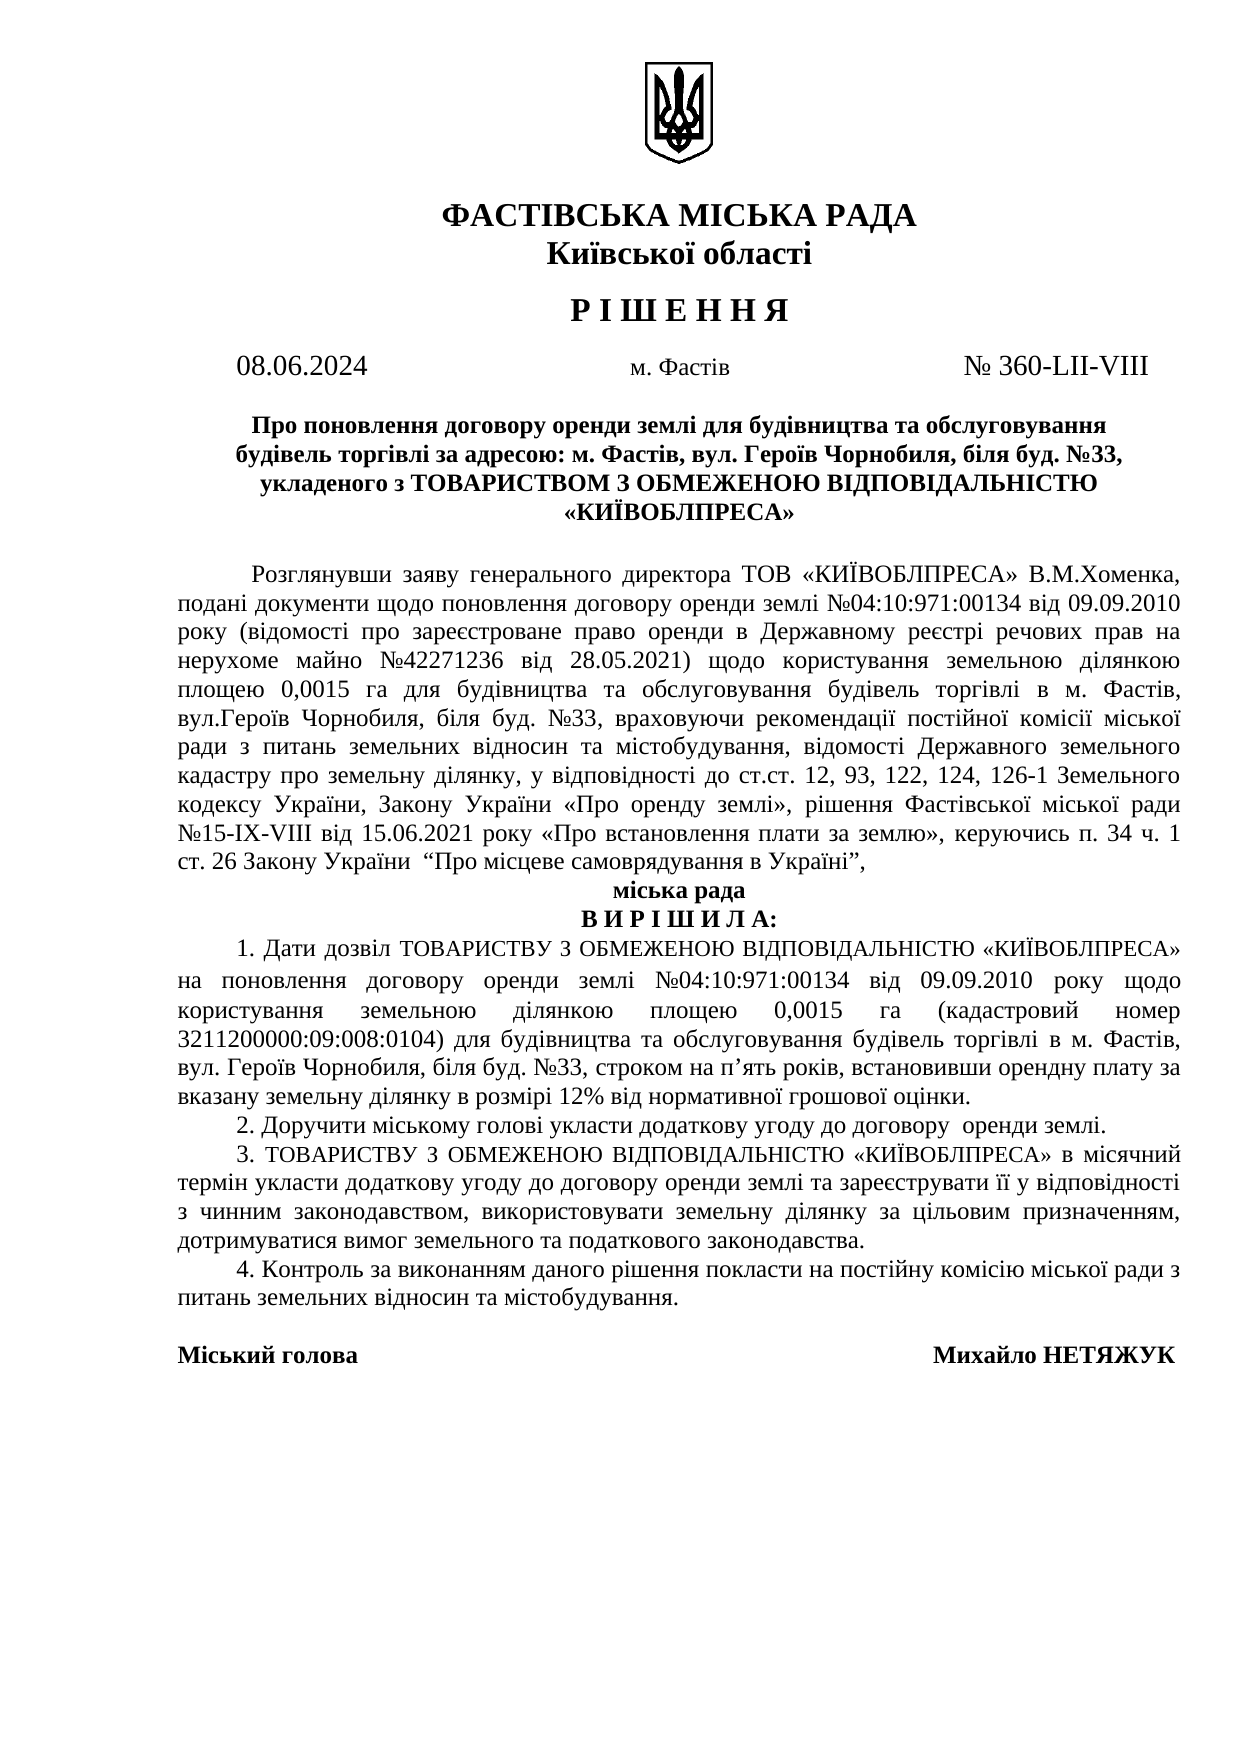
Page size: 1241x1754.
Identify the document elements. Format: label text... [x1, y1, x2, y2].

text Міський голова Михайло НЕТЯЖУК [177, 1340, 1181, 1369]
text 3. ТОВАРИСТВУ З ОБМЕЖЕНОЮ ВІДПОВІДАЛЬНІСТЮ «КИЇВОБЛПРЕСА» в місячний термін укласти додаткову угоду до договору оренди землі та зареєструвати її у відповідності з чинним законодавством, використовувати земельну ділянку за цільовим призначенням, дотримуватися вимог земельного та податкового законодавства. [177, 1139, 1181, 1254]
text Р І Ш Е Н Н Я [177, 291, 1181, 329]
text Про поновлення договору оренди землі для будівництва та обслуговування [177, 410, 1181, 439]
text 1. Дати дозвіл ТОВАРИСТВУ З ОБМЕЖЕНОЮ ВІДПОВІДАЛЬНІСТЮ «КИЇВОБЛПРЕСА» на поновлення договору оренди землі №04:10:971:00134 від 09.09.2010 року щодо користування земельною ділянкою площею 0,0015 га (кадастровий номер 3211200000:09:008:0104) для будівництва та обслуговування будівель торгівлі в м. Фастів, вул. Героїв Чорнобиля, біля буд. №33, строком на п’ять років, встановивши орендну плату за вказану земельну ділянку в розмірі 12% від нормативної грошової оцінки. [177, 933, 1181, 1110]
picture [643, 60, 715, 165]
text В И Р І Ш И Л А: [177, 904, 1181, 933]
text 2. Доручити міському голові укласти додаткову угоду до договору оренди землі. [177, 1110, 1181, 1139]
text 4. Контроль за виконанням даного рішення покласти на постійну комісію міської ради з питань земельних відносин та містобудування. [177, 1254, 1181, 1311]
text міська рада [177, 875, 1181, 904]
text Розглянувши заяву генерального директора ТОВ «КИЇВОБЛПРЕСА» В.М.Хоменка, подані документи щодо поновлення договору оренди землі №04:10:971:00134 від 09.09.2010 року (відомості про зареєстроване право оренди в Державному реєстрі речових прав на нерухоме майно №42271236 від 28.05.2021) щодо користування земельною ділянкою площею 0,0015 га для будівництва та обслуговування будівель торгівлі в м. Фастів, вул.Героїв Чорнобиля, біля буд. №33, враховуючи рекомендації постійної комісії міської ради з питань земельних відносин та містобудування, відомості Державного земельного кадастру про земельну ділянку, у відповідності до ст.ст. 12, 93, 122, 124, 126-1 Земельного кодексу України, Закону України «Про оренду землі», рішення Фастівської міської ради №15-ІХ-VIІI від 15.06.2021 року «Про встановлення плати за землю», керуючись п. 34 ч. 1 ст. 26 Закону України “Про місцеве самоврядування в Україні”, [177, 559, 1181, 875]
text 08.06.2024 м. Фастів № 360-LII-VIII [177, 348, 1181, 382]
text будівель торгівлі за адресою: м. Фастів, вул. Героїв Чорнобиля, біля буд. №33, укладеного з ТОВАРИСТВОМ З ОБМЕЖЕНОЮ ВІДПОВІДАЛЬНІСТЮ «КИЇВОБЛПРЕСА» [177, 439, 1181, 525]
text Київської області [177, 233, 1181, 271]
text ФАСТІВСЬКА МІСЬКА РАДА [177, 195, 1181, 233]
